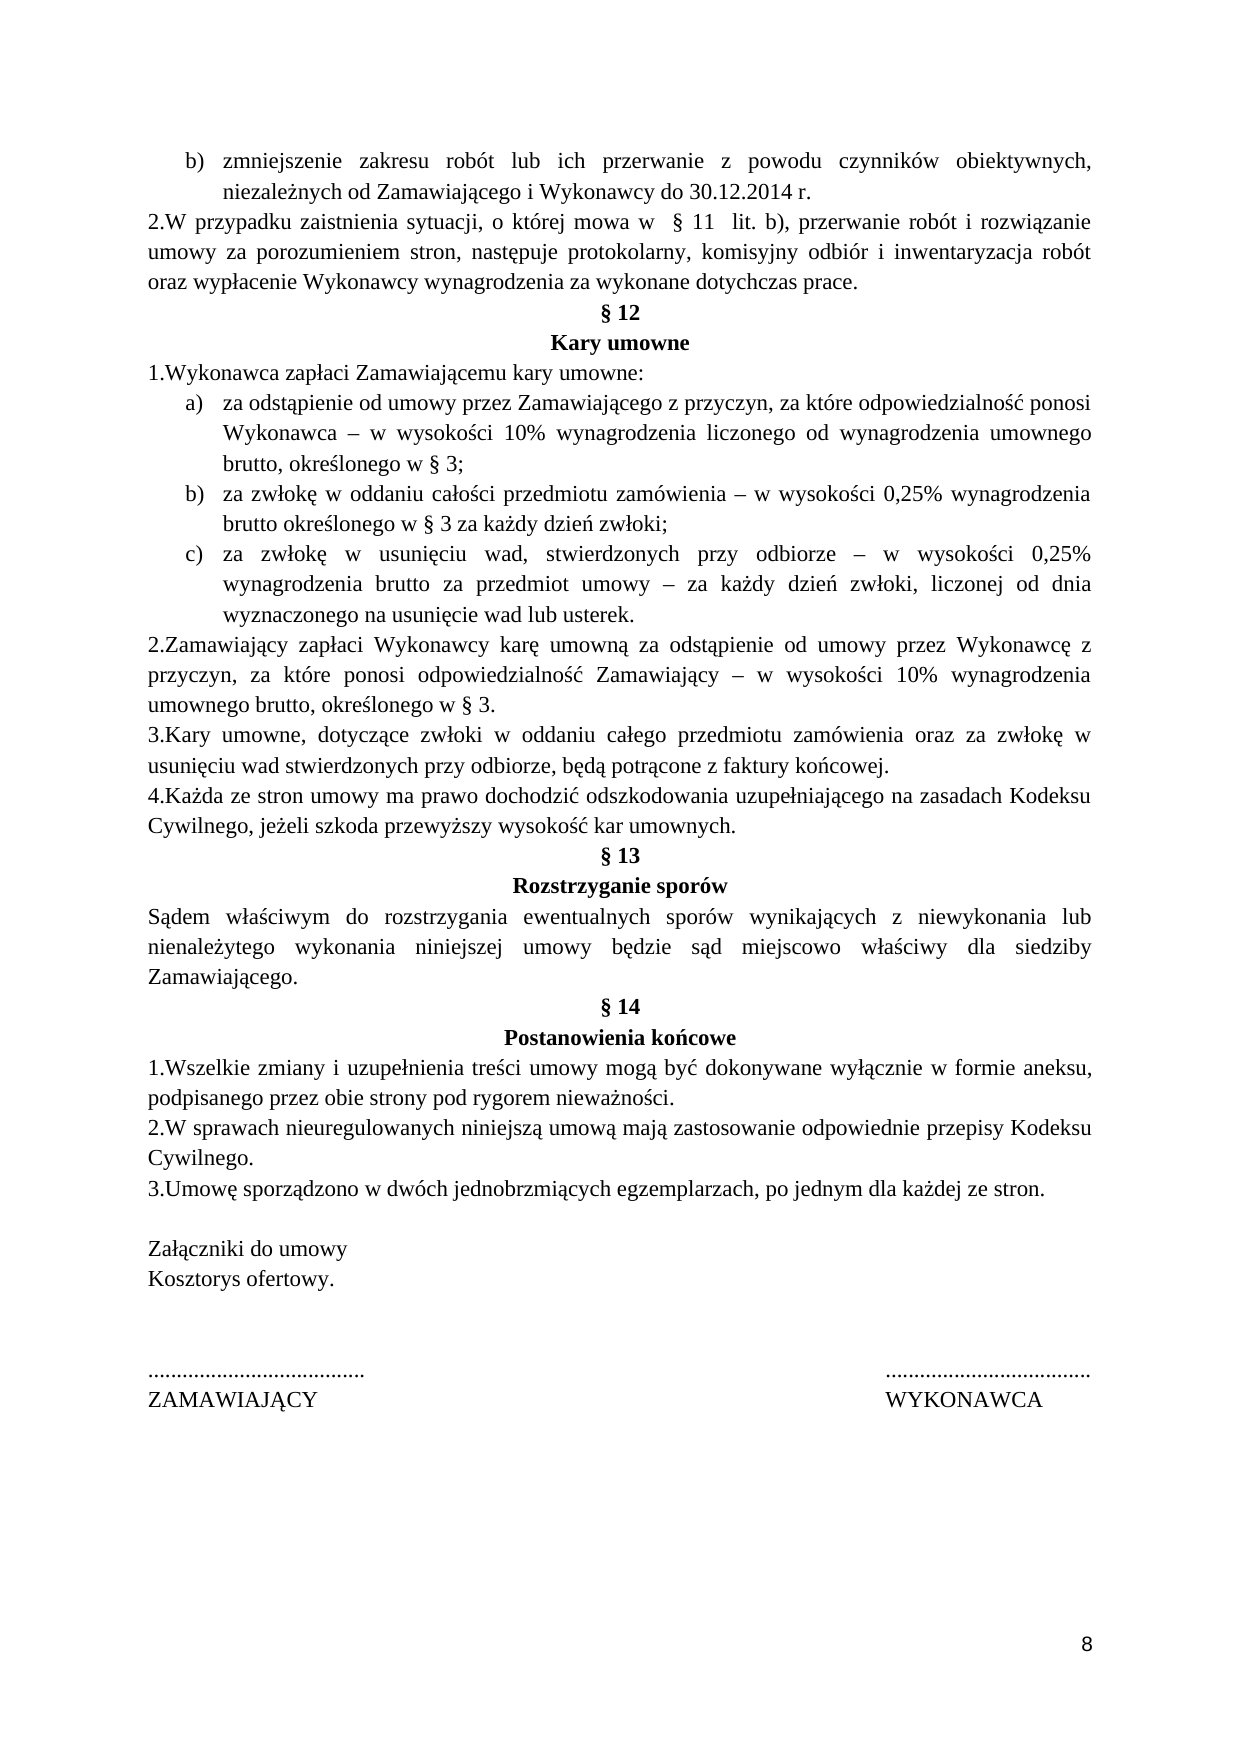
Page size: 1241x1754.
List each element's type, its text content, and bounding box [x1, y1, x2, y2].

list za odstąpienie od umowy przez Zamawiającego z przyczyn, za które odpowiedzialność ponosi Wykonawca – w wysokości 10% wynagrodzenia liczonego od wynagrodzenia umownego brutto, określonego w § 3; [185, 389, 1093, 476]
list za zwłokę w usunięciu wad, stwierdzonych przy odbiorze – w wysokości 0,25% wynagrodzenia brutto za przedmiot umowy – za każdy dzień zwłoki, liczonej od dnia wyznaczonego na usunięcie wad lub usterek. [185, 540, 1093, 627]
text Rozstrzyganie sporów [148, 873, 1093, 899]
text Kary umowne [148, 329, 1093, 355]
text Postanowienia końcowe [148, 1024, 1093, 1050]
text 4.Każda ze stron umowy ma prawo dochodzić odszkodowania uzupełniającego na zasadach Kodeksu Cywilnego, jeżeli szkoda przewyższy wysokość kar umownych. [148, 782, 1093, 838]
text 3.Umowę sporządzono w dwóch jednobrzmiących egzemplarzach, po jednym dla każdej ze stron. [148, 1175, 1093, 1201]
text 3.Kary umowne, dotyczące zwłoki w oddaniu całego przedmiotu zamówienia oraz za zwłokę w usunięciu wad stwierdzonych przy odbiorze, będą potrącone z faktury końcowej. [148, 722, 1093, 778]
text § 12 [148, 299, 1093, 325]
text 2.W przypadku zaistnienia sytuacji, o której mowa w § 11 lit. b), przerwanie robót i rozwiązanie umowy za porozumieniem stron, następuje protokolarny, komisyjny odbiór i inwentaryzacja robót oraz wypłacenie Wykonawcy wynagrodzenia za wykonane dotychczas prace. [148, 208, 1093, 295]
text § 14 [148, 993, 1093, 1020]
text Sądem właściwym do rozstrzygania ewentualnych sporów wynikających z niewykonania lub nienależytego wykonania niniejszej umowy będzie sąd miejscowo właściwy dla siedziby Zamawiającego. [148, 903, 1093, 989]
text 1.Wszelkie zmiany i uzupełnienia treści umowy mogą być dokonywane wyłącznie w formie aneksu, podpisanego przez obie strony pod rygorem nieważności. [148, 1054, 1093, 1110]
text ...................................... .................................... [148, 1356, 1093, 1382]
text 1.Wykonawca zapłaci Zamawiającemu kary umowne: [148, 359, 1093, 385]
text Załączniki do umowy [148, 1235, 1093, 1261]
text § 13 [148, 842, 1093, 869]
text 2.Zamawiający zapłaci Wykonawcy karę umowną za odstąpienie od umowy przez Wykonawcę z przyczyn, za które ponosi odpowiedzialność Zamawiający – w wysokości 10% wynagrodzenia umownego brutto, określonego w § 3. [148, 631, 1093, 718]
text Kosztorys ofertowy. [148, 1265, 1093, 1292]
list zmniejszenie zakresu robót lub ich przerwanie z powodu czynników obiektywnych, niezależnych od Zamawiającego i Wykonawcy do 30.12.2014 r. [185, 148, 1093, 204]
text ZAMAWIAJĄCY WYKONAWCA [148, 1386, 1093, 1412]
list za zwłokę w oddaniu całości przedmiotu zamówienia – w wysokości 0,25% wynagrodzenia brutto określonego w § 3 za każdy dzień zwłoki; [185, 480, 1093, 536]
text 2.W sprawach nieuregulowanych niniejszą umową mają zastosowanie odpowiednie przepisy Kodeksu Cywilnego. [148, 1114, 1093, 1171]
